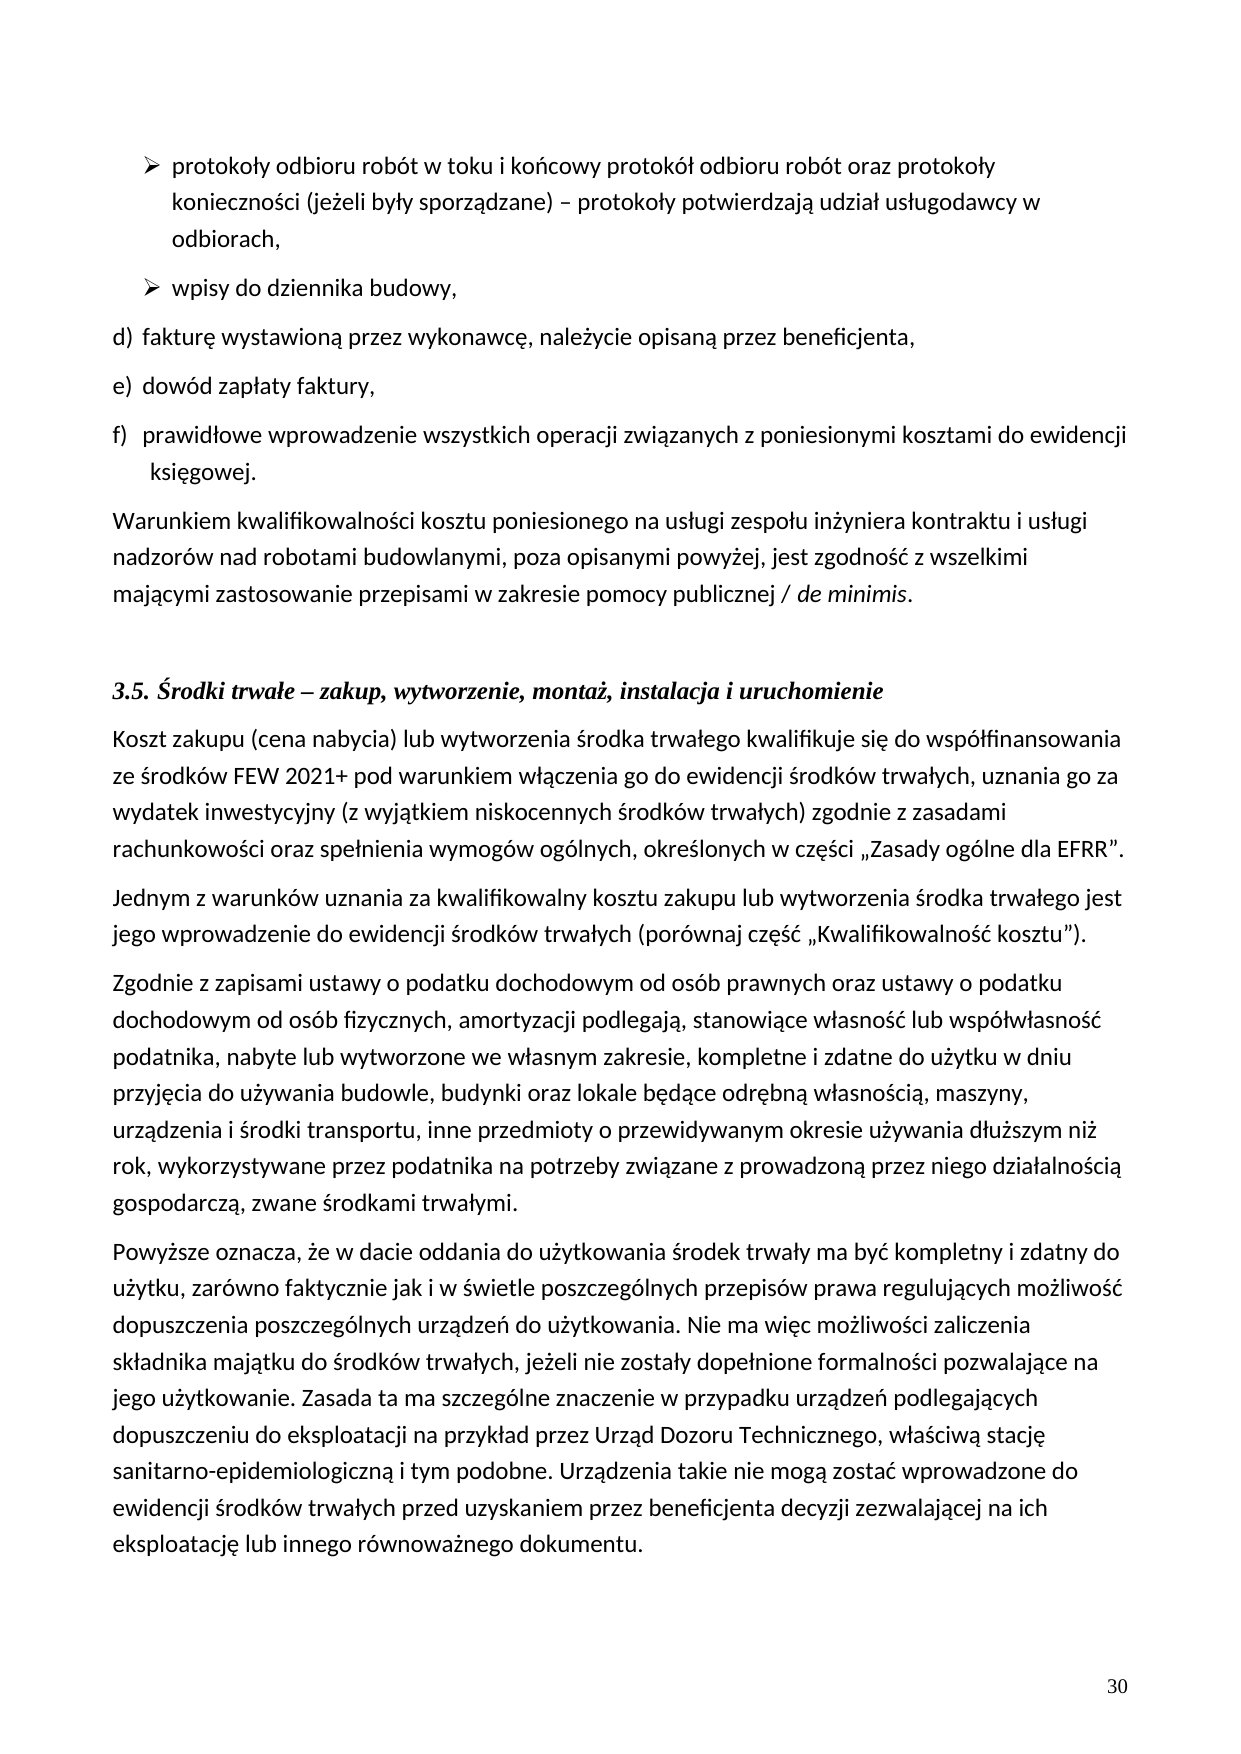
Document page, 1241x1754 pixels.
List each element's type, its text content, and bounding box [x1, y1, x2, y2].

text Koszt zakupu (cena nabycia) lub wytworzenia środka trwałego kwalifikuje się do współfinansowania ze środków FEW 2021+ pod warunkiem włączenia go do ewidencji środków trwałych, uznania go za wydatek inwestycyjny (z wyjątkiem niskocennych środków trwałych) zgodnie z zasadami rachunkowości oraz spełnienia wymogów ogólnych, określonych w części „Zasady ogólne dla EFRR”. [112, 723, 1128, 863]
list protokoły odbioru robót w toku i końcowy protokół odbioru robót oraz protokoły konieczności (jeżeli były sporządzane) – protokoły potwierdzają udział usługodawcy w odbiorach, [142, 150, 1128, 254]
list dowód zapłaty faktury, [112, 370, 1128, 401]
text Powyższe oznacza, że w dacie oddania do użytkowania środek trwały ma być kompletny i zdatny do użytku, zarówno faktycznie jak i w świetle poszczególnych przepisów prawa regulujących możliwość dopuszczenia poszczególnych urządzeń do użytkowania. Nie ma więc możliwości zaliczenia składnika majątku do środków trwałych, jeżeli nie zostały dopełnione formalności pozwalające na jego użytkowanie. Zasada ta ma szczególne znaczenie w przypadku urządzeń podlegających dopuszczeniu do eksploatacji na przykład przez Urząd Dozoru Technicznego, właściwą stację sanitarno-epidemiologiczną i tym podobne. Urządzenia takie nie mogą zostać wprowadzone do ewidencji środków trwałych przed uzyskaniem przez beneficjenta decyzji zezwalającej na ich eksploatację lub innego równoważnego dokumentu. [112, 1236, 1128, 1559]
list wpisy do dziennika budowy, [142, 272, 1128, 303]
subtitle Środki trwałe – zakup, wytworzenie, montaż, instalacja i uruchomienie [112, 676, 1128, 705]
text Jednym z warunków uznania za kwalifikowalny kosztu zakupu lub wytworzenia środka trwałego jest jego wprowadzenie do ewidencji środków trwałych (porównaj część „Kwalifikowalność kosztu”). [112, 882, 1128, 949]
list fakturę wystawioną przez wykonawcę, należycie opisaną przez beneficjenta, [112, 321, 1128, 352]
text Zgodnie z zapisami ustawy o podatku dochodowym od osób prawnych oraz ustawy o podatku dochodowym od osób fizycznych, amortyzacji podlegają, stanowiące własność lub współwłasność podatnika, nabyte lub wytworzone we własnym zakresie, kompletne i zdatne do użytku w dniu przyjęcia do używania budowle, budynki oraz lokale będące odrębną własnością, maszyny, urządzenia i środki transportu, inne przedmioty o przewidywanym okresie używania dłuższym niż rok, wykorzystywane przez podatnika na potrzeby związane z prowadzoną przez niego działalnością gospodarczą, zwane środkami trwałymi. [112, 968, 1128, 1217]
text Warunkiem kwalifikowalności kosztu poniesionego na usługi zespołu inżyniera kontraktu i usługi nadzorów nad robotami budowlanymi, poza opisanymi powyżej, jest zgodność z wszelkimi mającymi zastosowanie przepisami w zakresie pomocy publicznej / de minimis. [112, 505, 1128, 609]
list prawidłowe wprowadzenie wszystkich operacji związanych z poniesionymi kosztami do ewidencji księgowej. [112, 419, 1128, 486]
